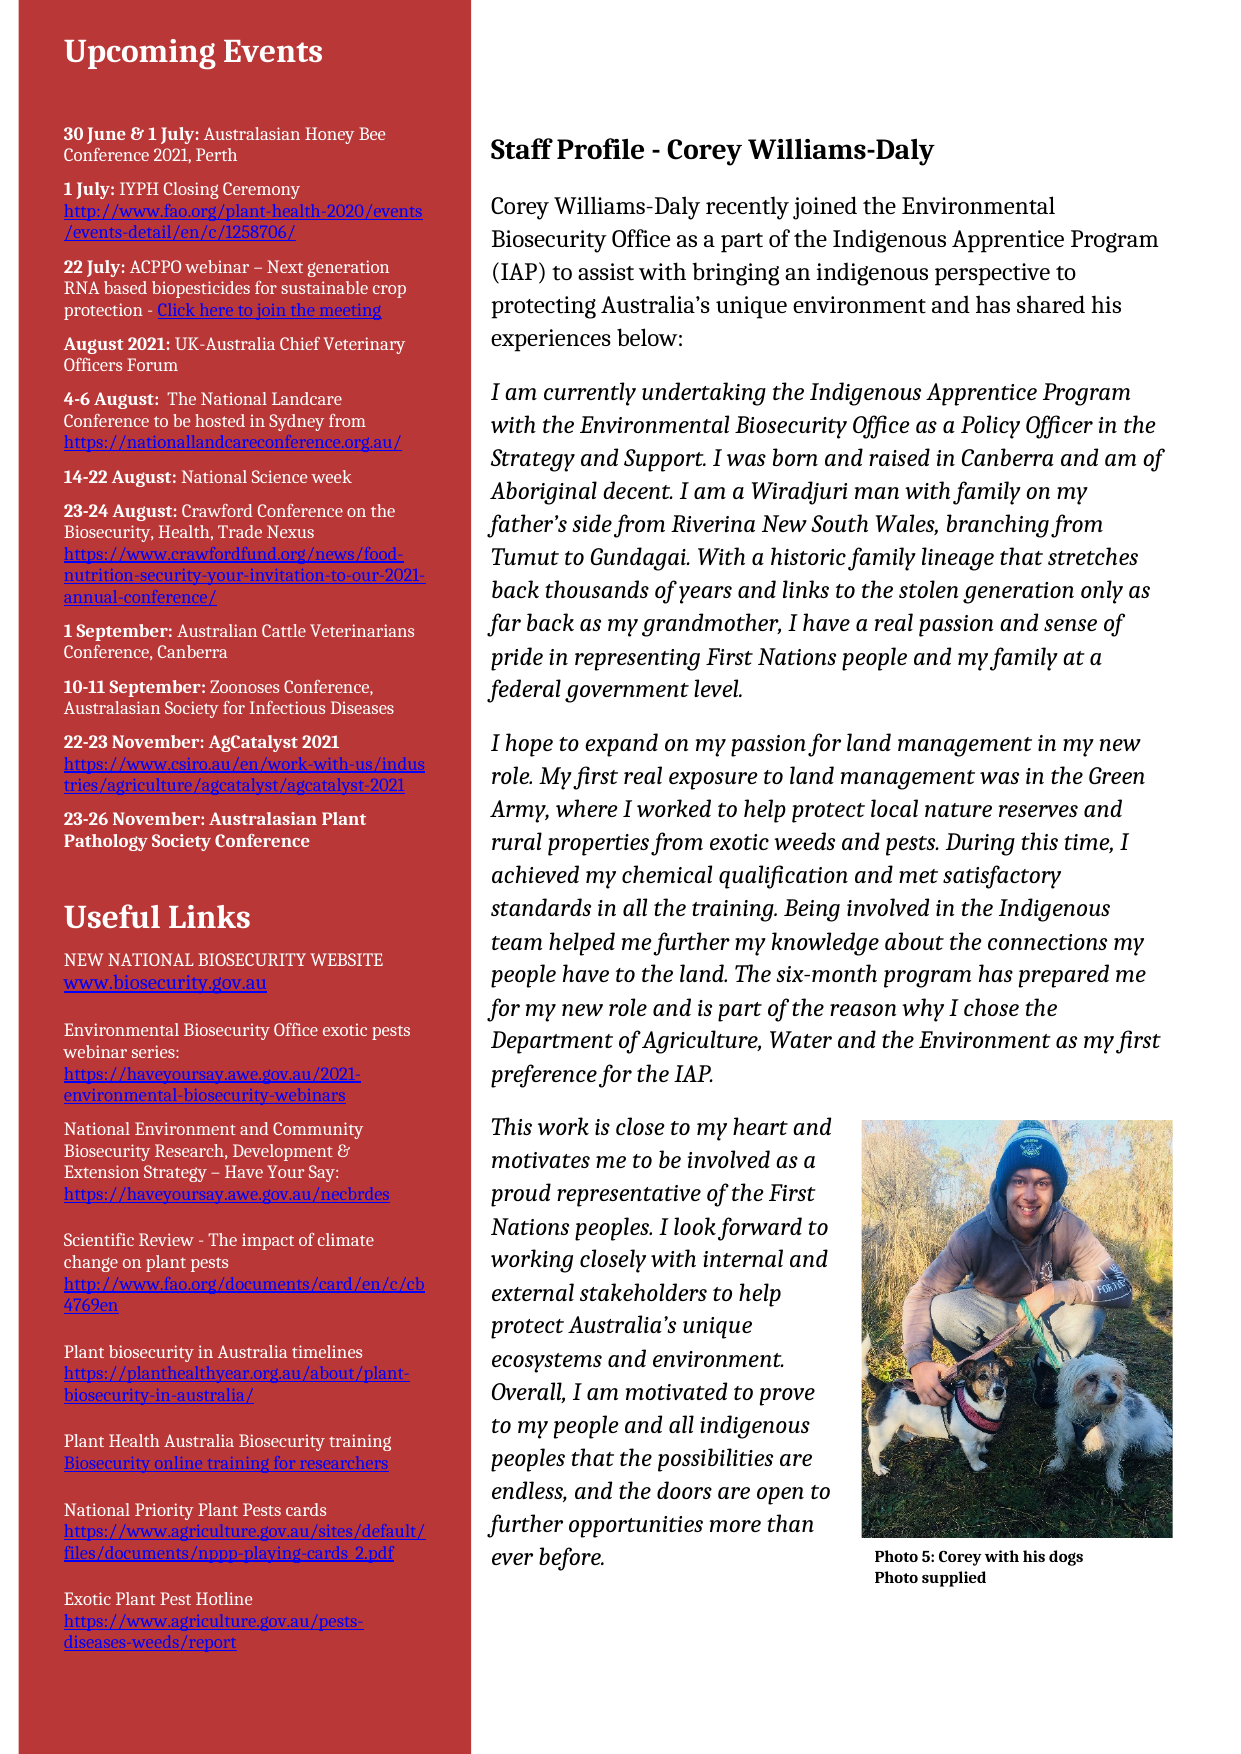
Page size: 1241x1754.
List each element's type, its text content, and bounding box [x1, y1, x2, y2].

text I am currently undertaking the Indigenous Apprentice Program with the Environmental Biosecurity Office as a Policy Officer in the Strategy and Support. I was born and raised in Canberra and am of Aboriginal decent. I am a Wiradjuri man with family on my father’s side from Riverina New South Wales, branching from Tumut to Gundagai. With a historic family lineage that stretches back thousands of years and links to the stolen generation only as far back as my grandmother, I have a real passion and sense of pride in representing First Nations people and my family at a federal government level. [472, 378, 1166, 704]
text Staff Profile - Corey Williams-Daly [472, 133, 1166, 166]
picture [860, 1120, 1173, 1536]
text I hope to expand on my passion for land management in my new role. My first real exposure to land management was in the Green Army, where I worked to help protect local nature reserves and rural properties from exotic weeds and pests. During this time, I achieved my chemical qualification and met satisfactory standards in all the training. Being involved in the Indigenous team helped me further my knowledge about the connections my people have to the land. The six-month program has prepared me for my new role and is part of the reason why I chose the Department of Agriculture, Water and the Environment as my first preference for the IAP. [472, 729, 1166, 1088]
text Corey Williams-Daly recently joined the Environmental Biosecurity Office as a part of the Indigenous Apprentice Program (IAP) to assist with bringing an indigenous perspective to protecting Australia’s unique environment and has shared his experiences below: [472, 192, 1166, 353]
